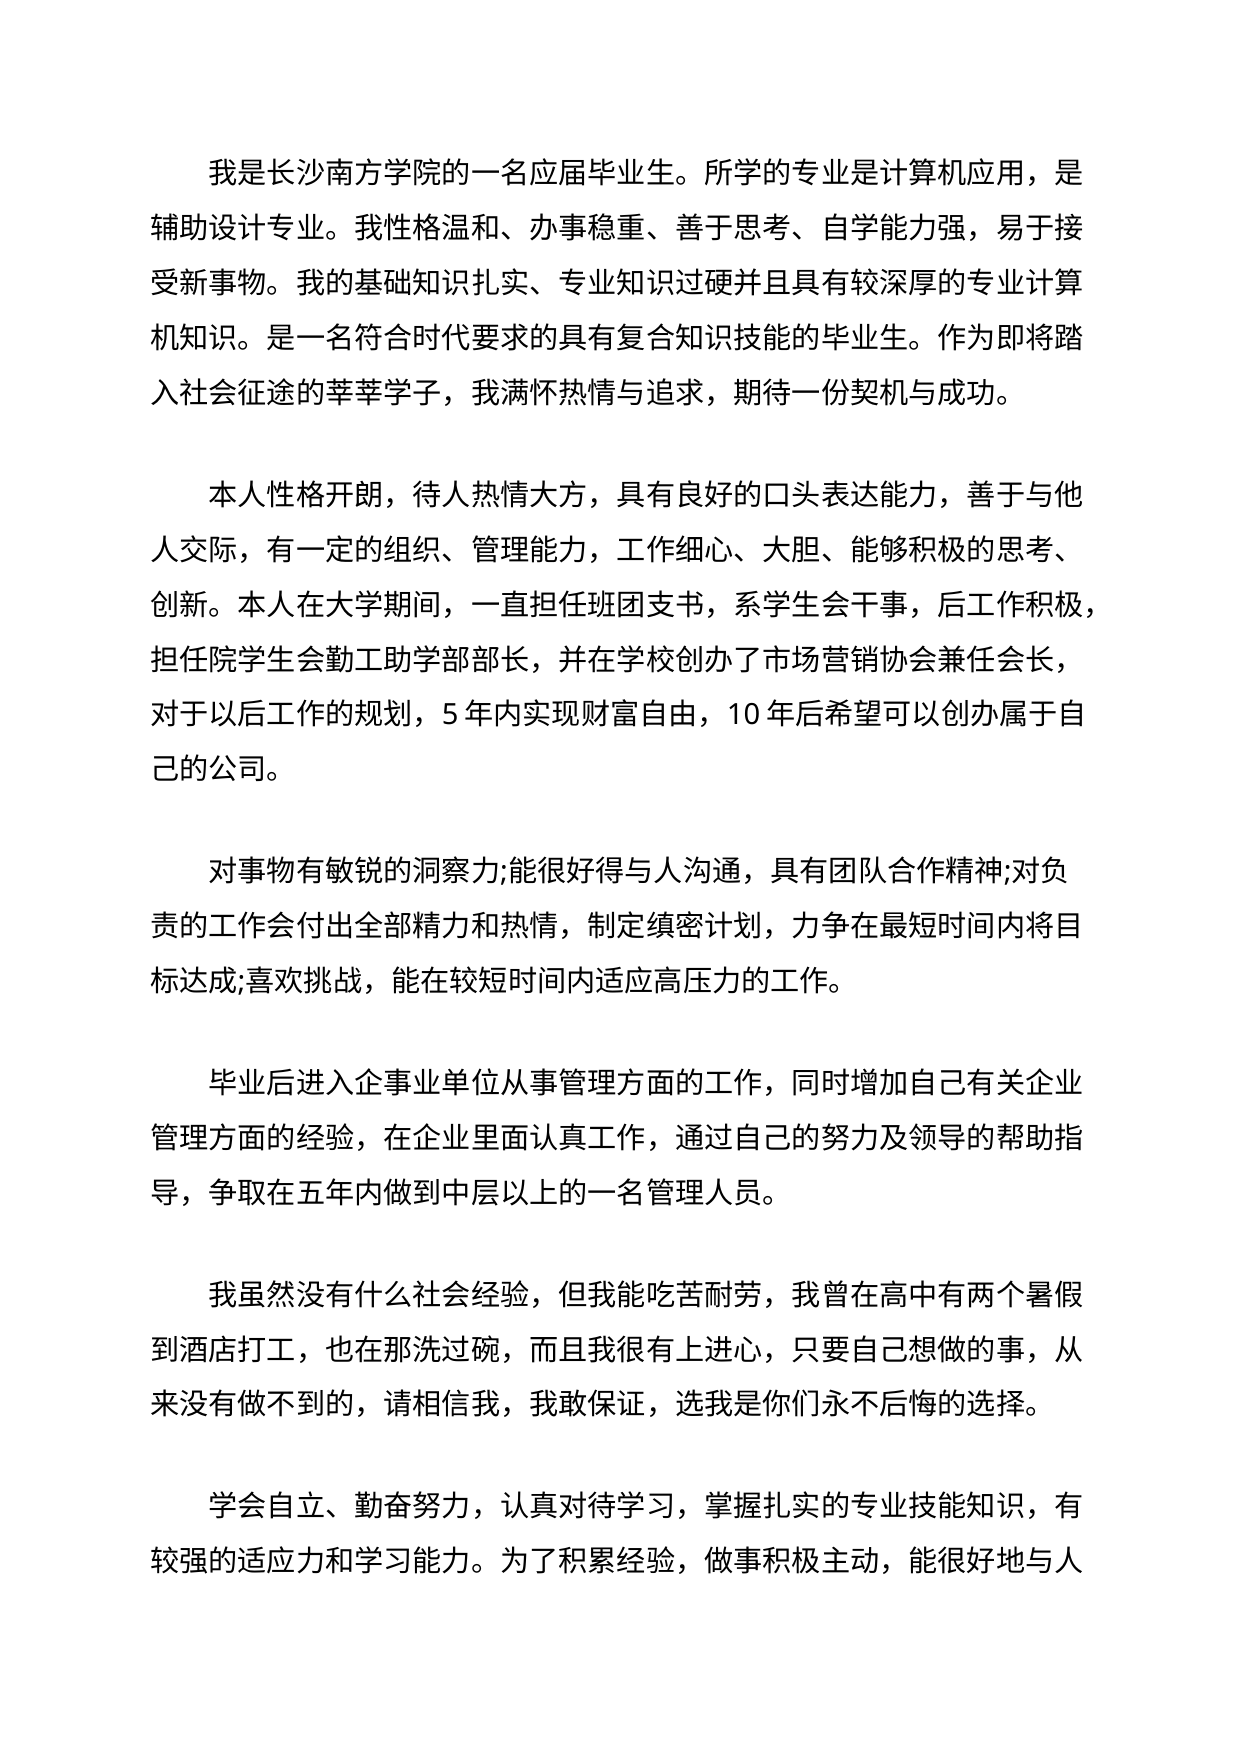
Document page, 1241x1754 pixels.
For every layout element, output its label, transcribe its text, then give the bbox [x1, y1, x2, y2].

text 本人性格开朗，待人热情大方，具有良好的口头表达能力，善于与他人交际，有一定的组织、管理能力，工作细心、大胆、能够积极的思考、创新。本人在大学期间，一直担任班团支书，系学生会干事，后工作积极，担任院学生会勤工助学部部长，并在学校创办了市场营销协会兼任会长，对于以后工作的规划，5年内实现财富自由，10年后希望可以创办属于自己的公司。 [150, 471, 1090, 788]
text 我是长沙南方学院的一名应届毕业生。所学的专业是计算机应用，是辅助设计专业。我性格温和、办事稳重、善于思考、自学能力强，易于接受新事物。我的基础知识扎实、专业知识过硬并且具有较深厚的专业计算机知识。是一名符合时代要求的具有复合知识技能的毕业生。作为即将踏入社会征途的莘莘学子，我满怀热情与追求，期待一份契机与成功。 [150, 150, 1090, 412]
text 我虽然没有什么社会经验，但我能吃苦耐劳，我曾在高中有两个暑假到酒店打工，也在那洗过碗，而且我很有上进心，只要自己想做的事，从来没有做不到的，请相信我，我敢保证，选我是你们永不后悔的选择。 [150, 1271, 1090, 1423]
text 毕业后进入企事业单位从事管理方面的工作，同时增加自己有关企业管理方面的经验，在企业里面认真工作，通过自己的努力及领导的帮助指导，争取在五年内做到中层以上的一名管理人员。 [150, 1059, 1090, 1212]
text 对事物有敏锐的洞察力;能很好得与人沟通，具有团队合作精神;对负责的工作会付出全部精力和热情，制定缜密计划，力争在最短时间内将目标达成;喜欢挑战，能在较短时间内适应高压力的工作。 [150, 848, 1090, 1000]
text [150, 1483, 1090, 1580]
